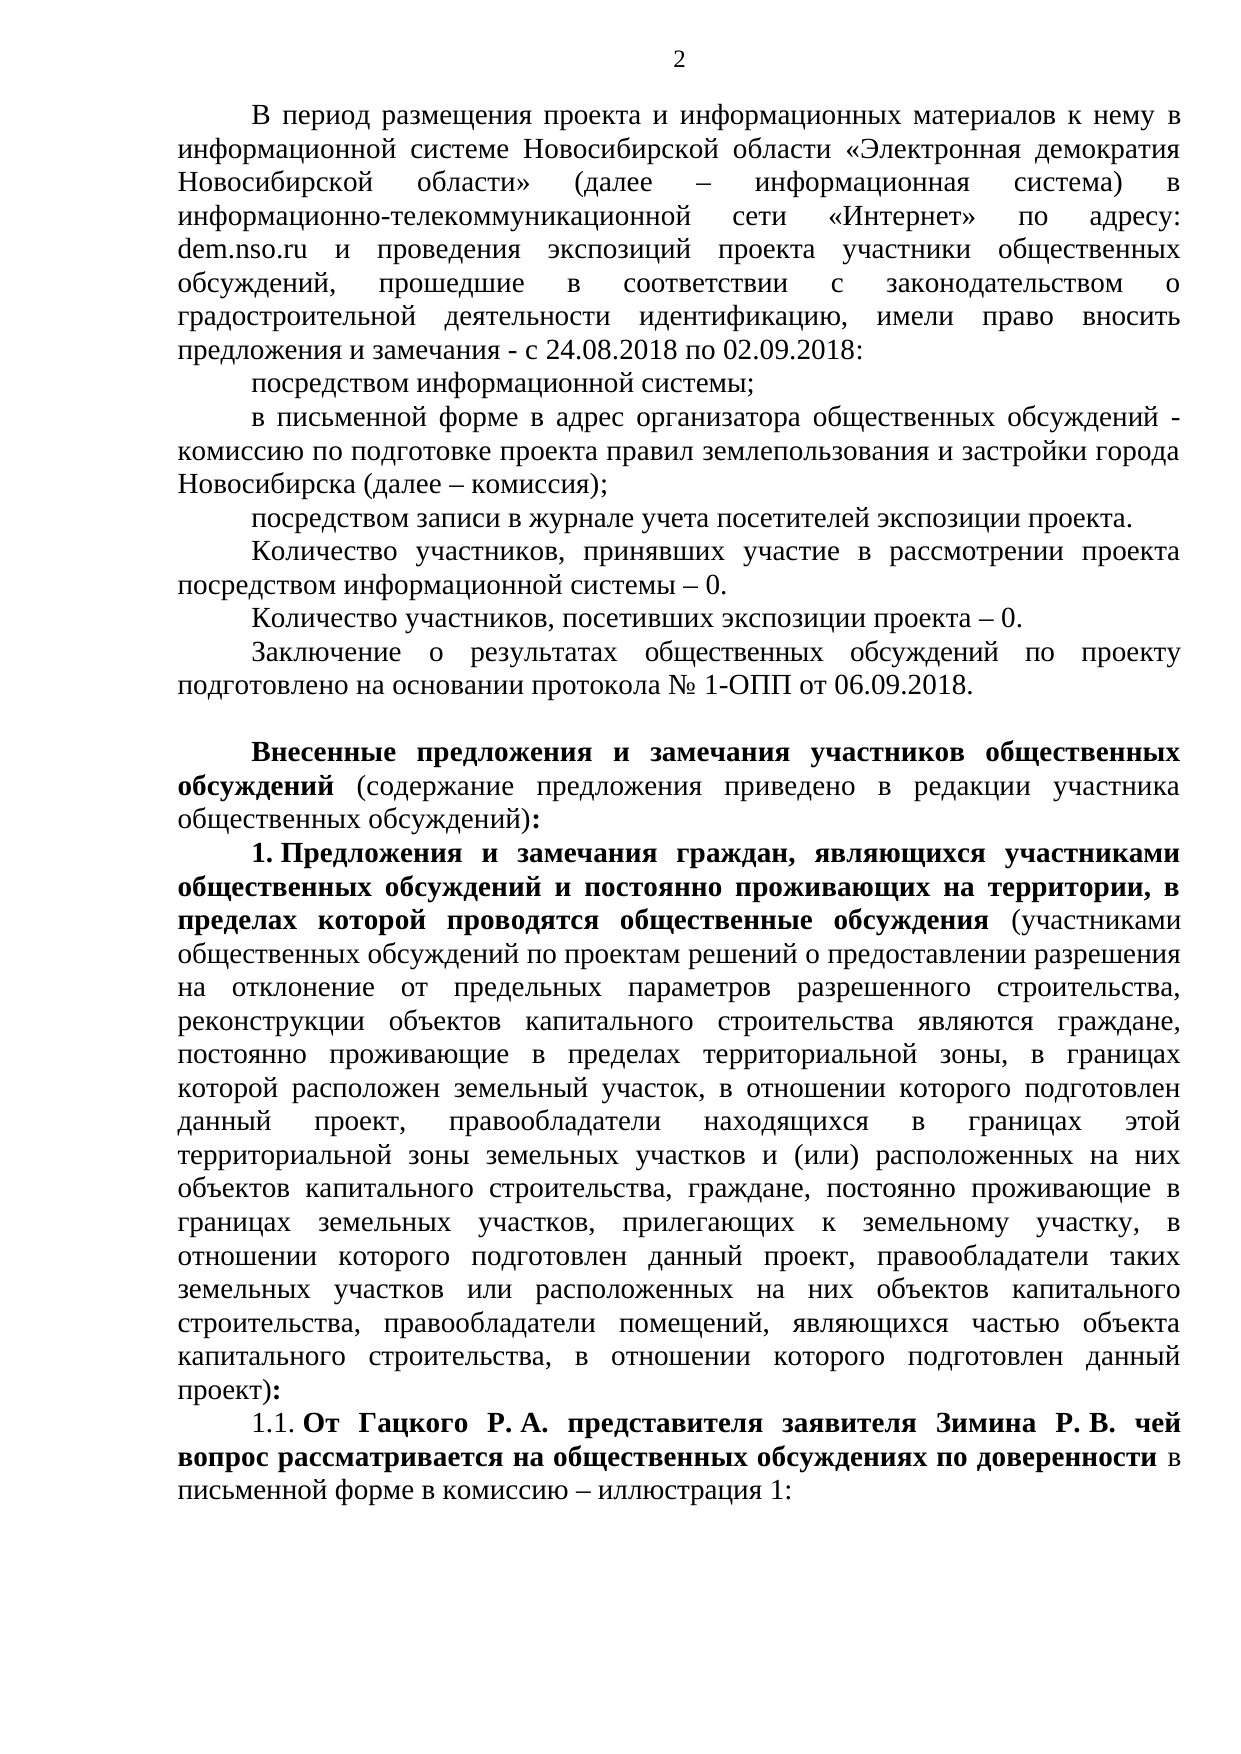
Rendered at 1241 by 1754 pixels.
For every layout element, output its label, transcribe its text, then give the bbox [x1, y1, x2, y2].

text посредством записи в журнале учета посетителей экспозиции проекта. [177, 500, 1181, 533]
text В период размещения проекта и информационных материалов к нему в информационной системе Новосибирской области «Электронная демократия Новосибирской области» (далее – информационная система) в информационно-телекоммуникационной сети «Интернет» по адресу: dem.nso.ru и проведения экспозиций проекта участники общественных обсуждений, прошедшие в соответствии с законодательством о градостроительной деятельности идентификацию, имели право вносить предложения и замечания - с 24.08.2018 по 02.09.2018: [177, 97, 1181, 366]
text 1.1. От Гацкого Р. А. представителя заявителя Зимина Р. В. чей вопрос рассматривается на общественных обсуждениях по доверенности в письменной форме в комиссию – иллюстрация 1: [177, 1405, 1181, 1506]
text 1. Предложения и замечания граждан, являющихся участниками общественных обсуждений и постоянно проживающих на территории, в пределах которой проводятся общественные обсуждения (участниками общественных обсуждений по проектам решений о предоставлении разрешения на отклонение от предельных параметров разрешенного строительства, реконструкции объектов капитального строительства являются граждане, постоянно проживающие в пределах территориальной зоны, в границах которой расположен земельный участок, в отношении которого подготовлен данный проект, правообладатели находящихся в границах этой территориальной зоны земельных участков и (или) расположенных на них объектов капитального строительства, граждане, постоянно проживающие в границах земельных участков, прилегающих к земельному участку, в отношении которого подготовлен данный проект, правообладатели таких земельных участков или расположенных на них объектов капитального строительства, правообладатели помещений, являющихся частью объекта капитального строительства, в отношении которого подготовлен данный проект): [177, 835, 1181, 1405]
text Количество участников, принявших участие в рассмотрении проекта посредством информационной системы – 0. [177, 533, 1181, 600]
text Внесенные предложения и замечания участников общественных обсуждений (содержание предложения приведено в редакции участника общественных обсуждений): [177, 734, 1181, 835]
text Заключение о результатах общественных обсуждений по проекту подготовлено на основании протокола № 1-ОПП от 06.09.2018. [177, 634, 1181, 701]
text в письменной форме в адрес организатора общественных обсуждений - комиссию по подготовке проекта правил землепользования и застройки города Новосибирска (далее – комиссия); [177, 399, 1181, 500]
text посредством информационной системы; [177, 366, 1181, 399]
text Количество участников, посетивших экспозиции проекта – 0. [177, 600, 1181, 634]
